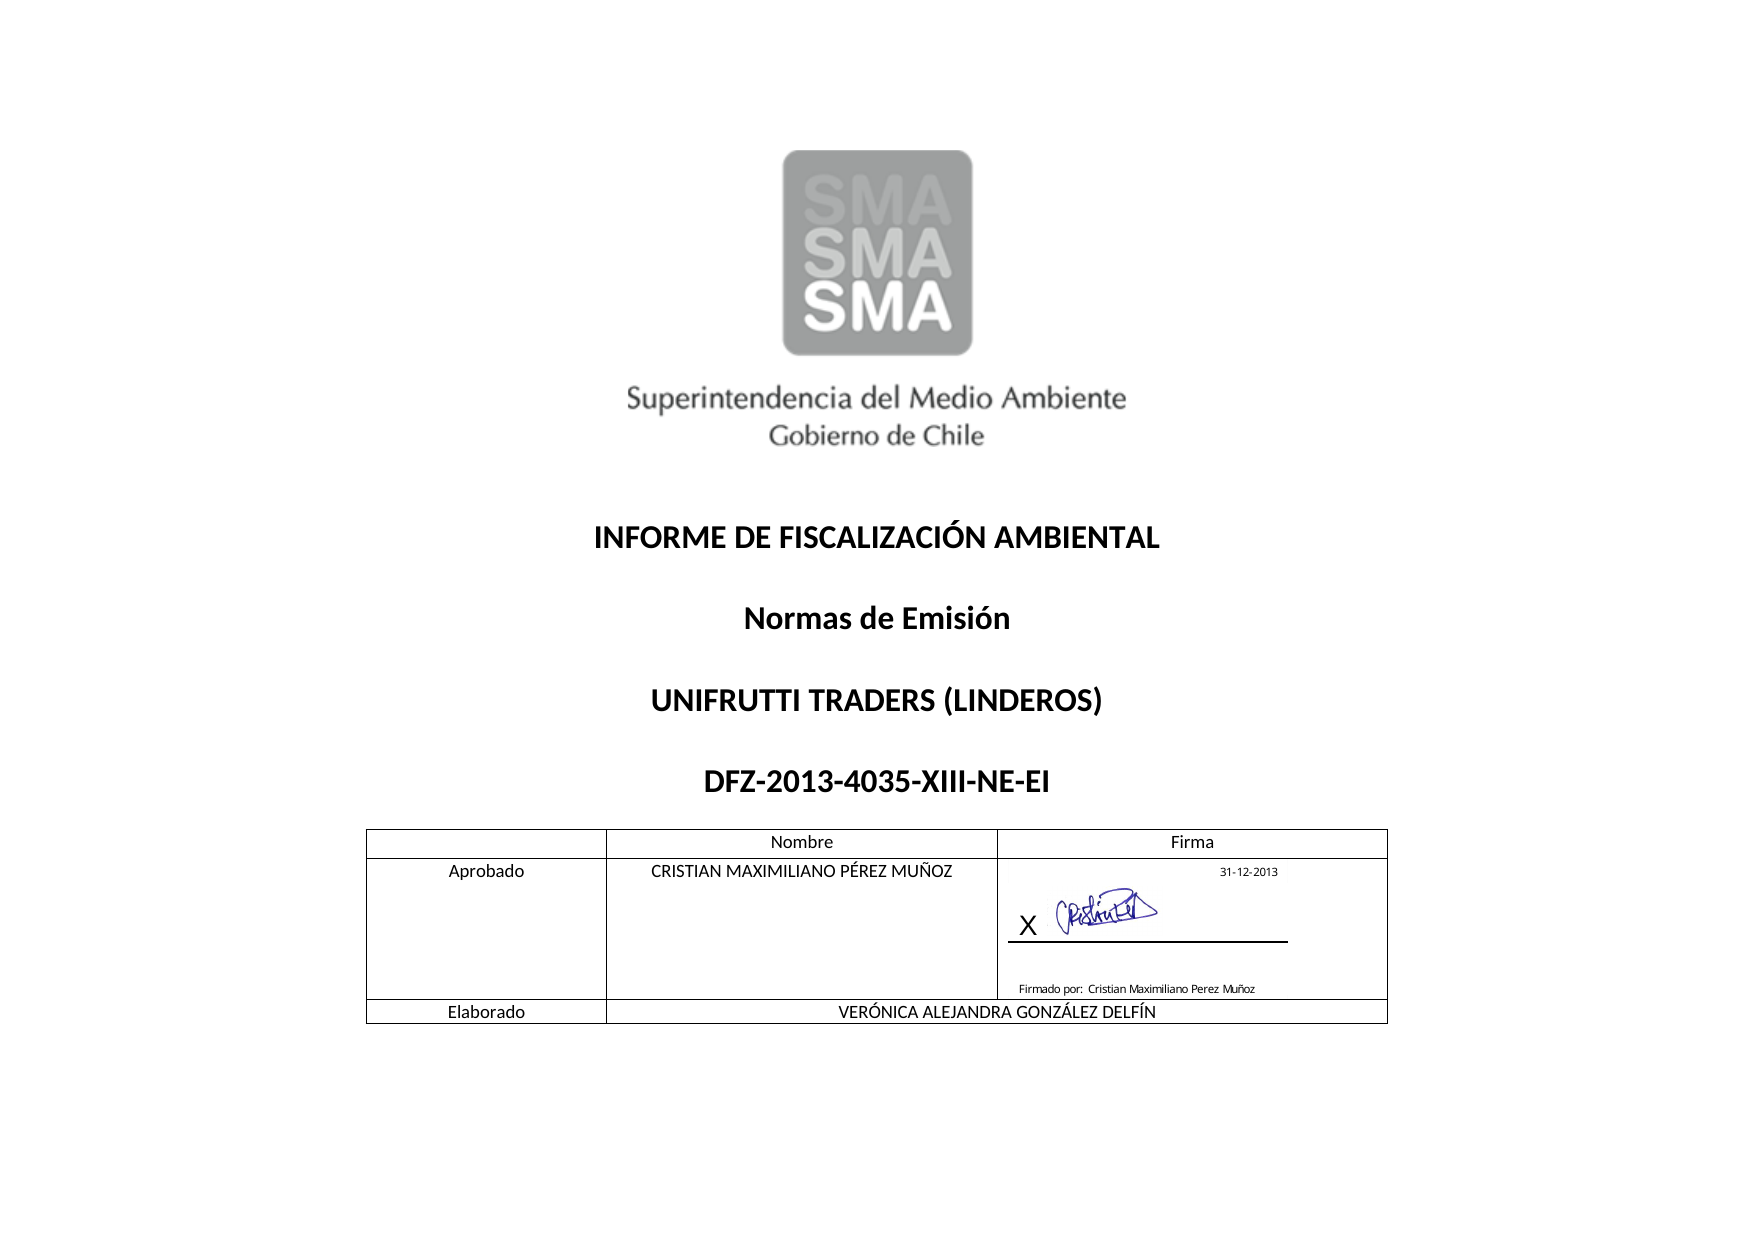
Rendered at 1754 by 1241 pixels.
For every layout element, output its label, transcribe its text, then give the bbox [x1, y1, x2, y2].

table_cell VERÓNICA ALEJANDRA GONZÁLEZ DELFÍN [607, 1000, 1387, 1023]
table_cell [1288, 859, 1387, 999]
table_header Firma [998, 830, 1387, 858]
table_cell Elaborado [367, 1000, 606, 1023]
picture [627, 150, 1127, 447]
table_header [367, 830, 606, 858]
table_cell [998, 859, 1008, 999]
text UNIFRUTTI TRADERS (LINDEROS) [150, 638, 1604, 719]
table_header Nombre [607, 830, 997, 858]
table_cell Aprobado [367, 859, 606, 999]
table_cell CRISTIAN MAXIMILIANO PÉREZ MUÑOZ [607, 859, 997, 999]
text DFZ-2013-4035-XIII-NE-EI [150, 719, 1604, 801]
text INFORME DE FISCALIZACIÓN AMBIENTAL [150, 475, 1604, 556]
text Normas de Emisión [150, 556, 1604, 638]
